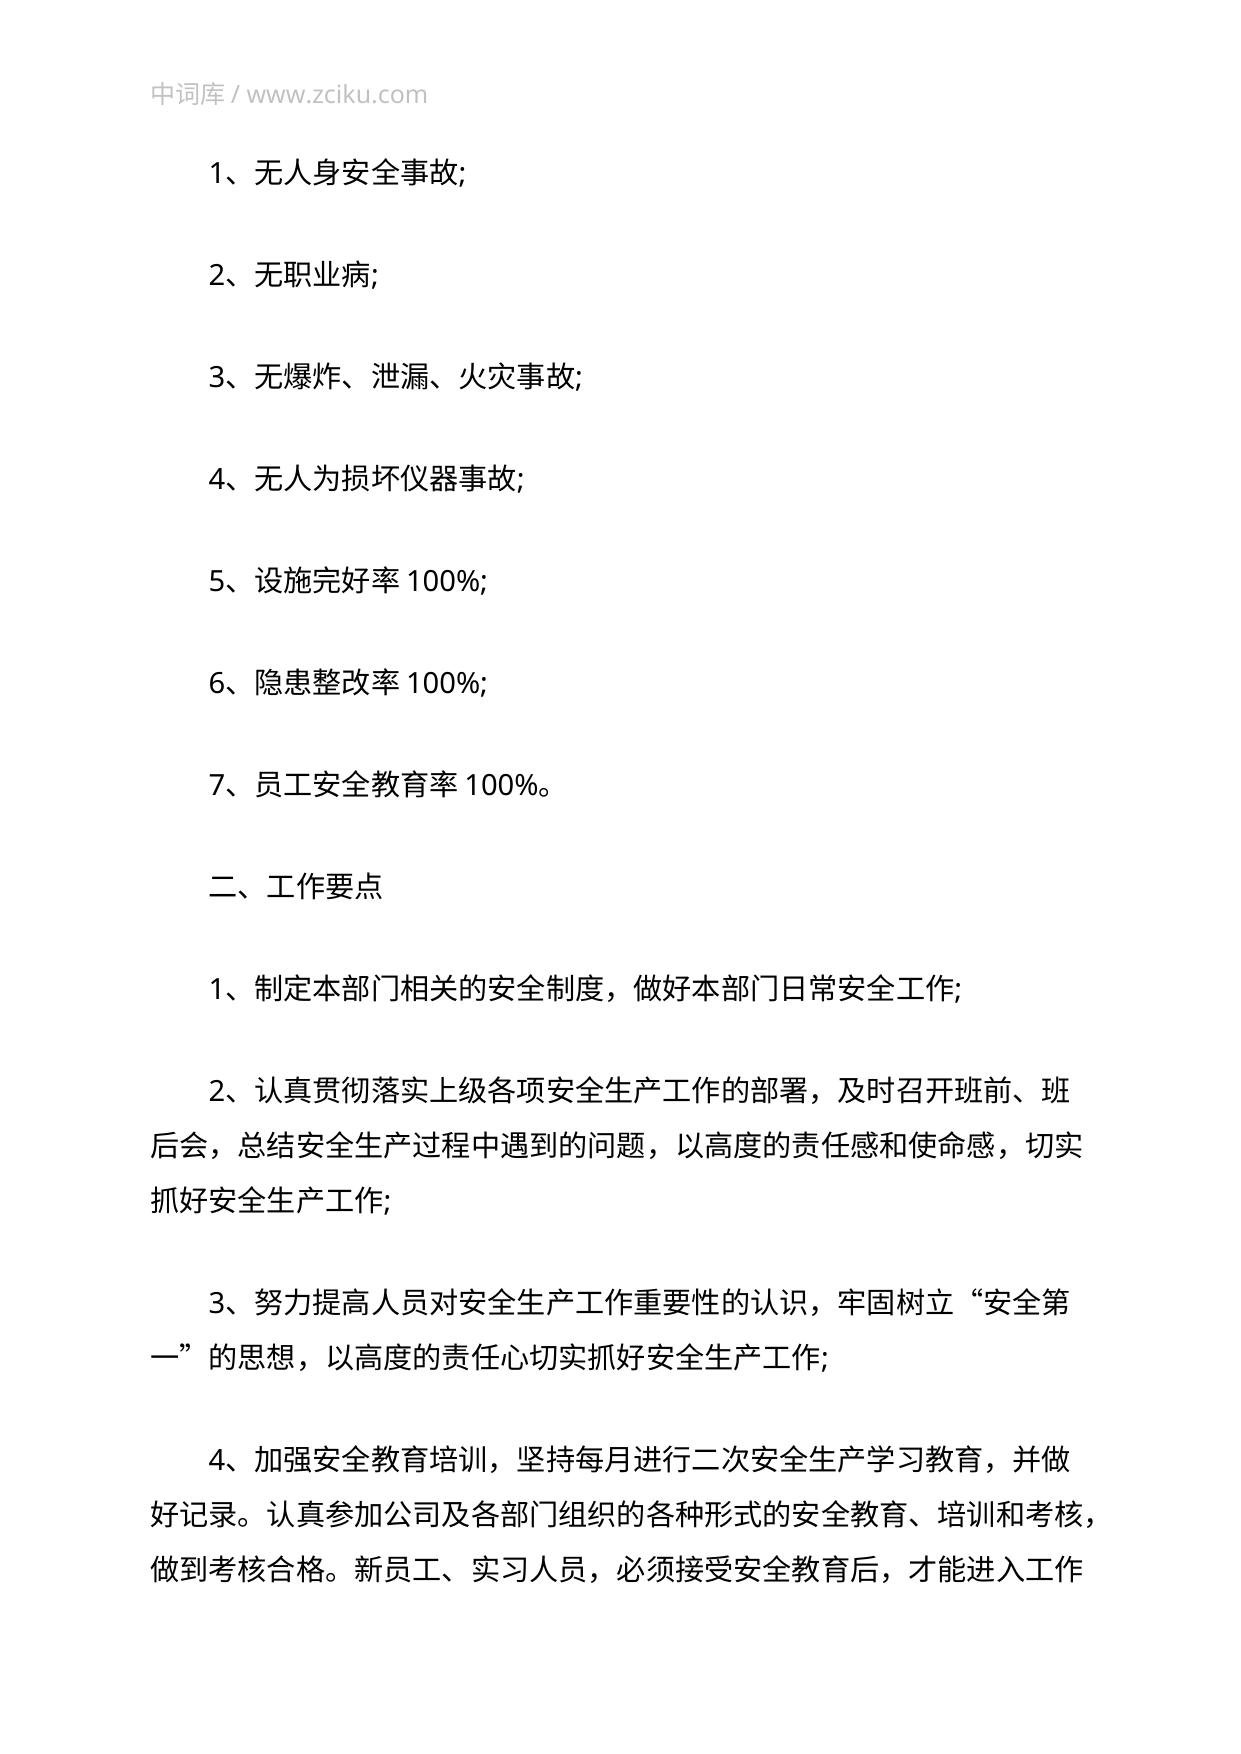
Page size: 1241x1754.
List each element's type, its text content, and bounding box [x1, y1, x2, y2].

text 1、无人身安全事故; [150, 150, 1090, 192]
text 1、制定本部门相关的安全制度，做好本部门日常安全工作; [150, 966, 1090, 1008]
text 3、努力提高人员对安全生产工作重要性的认识，牢固树立“安全第一”的思想，以高度的责任心切实抓好安全生产工作; [150, 1279, 1090, 1377]
text 二、工作要点 [150, 864, 1090, 906]
text 3、无爆炸、泄漏、火灾事故; [150, 354, 1090, 396]
text 7、员工安全教育率100%。 [150, 762, 1090, 804]
text 6、隐患整改率100%; [150, 660, 1090, 702]
text 2、无职业病; [150, 252, 1090, 294]
text 5、设施完好率100%; [150, 558, 1090, 600]
text 2、认真贯彻落实上级各项安全生产工作的部署，及时召开班前、班后会，总结安全生产过程中遇到的问题，以高度的责任感和使命感，切实抓好安全生产工作; [150, 1068, 1090, 1220]
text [150, 1436, 1090, 1589]
text 4、无人为损坏仪器事故; [150, 456, 1090, 498]
